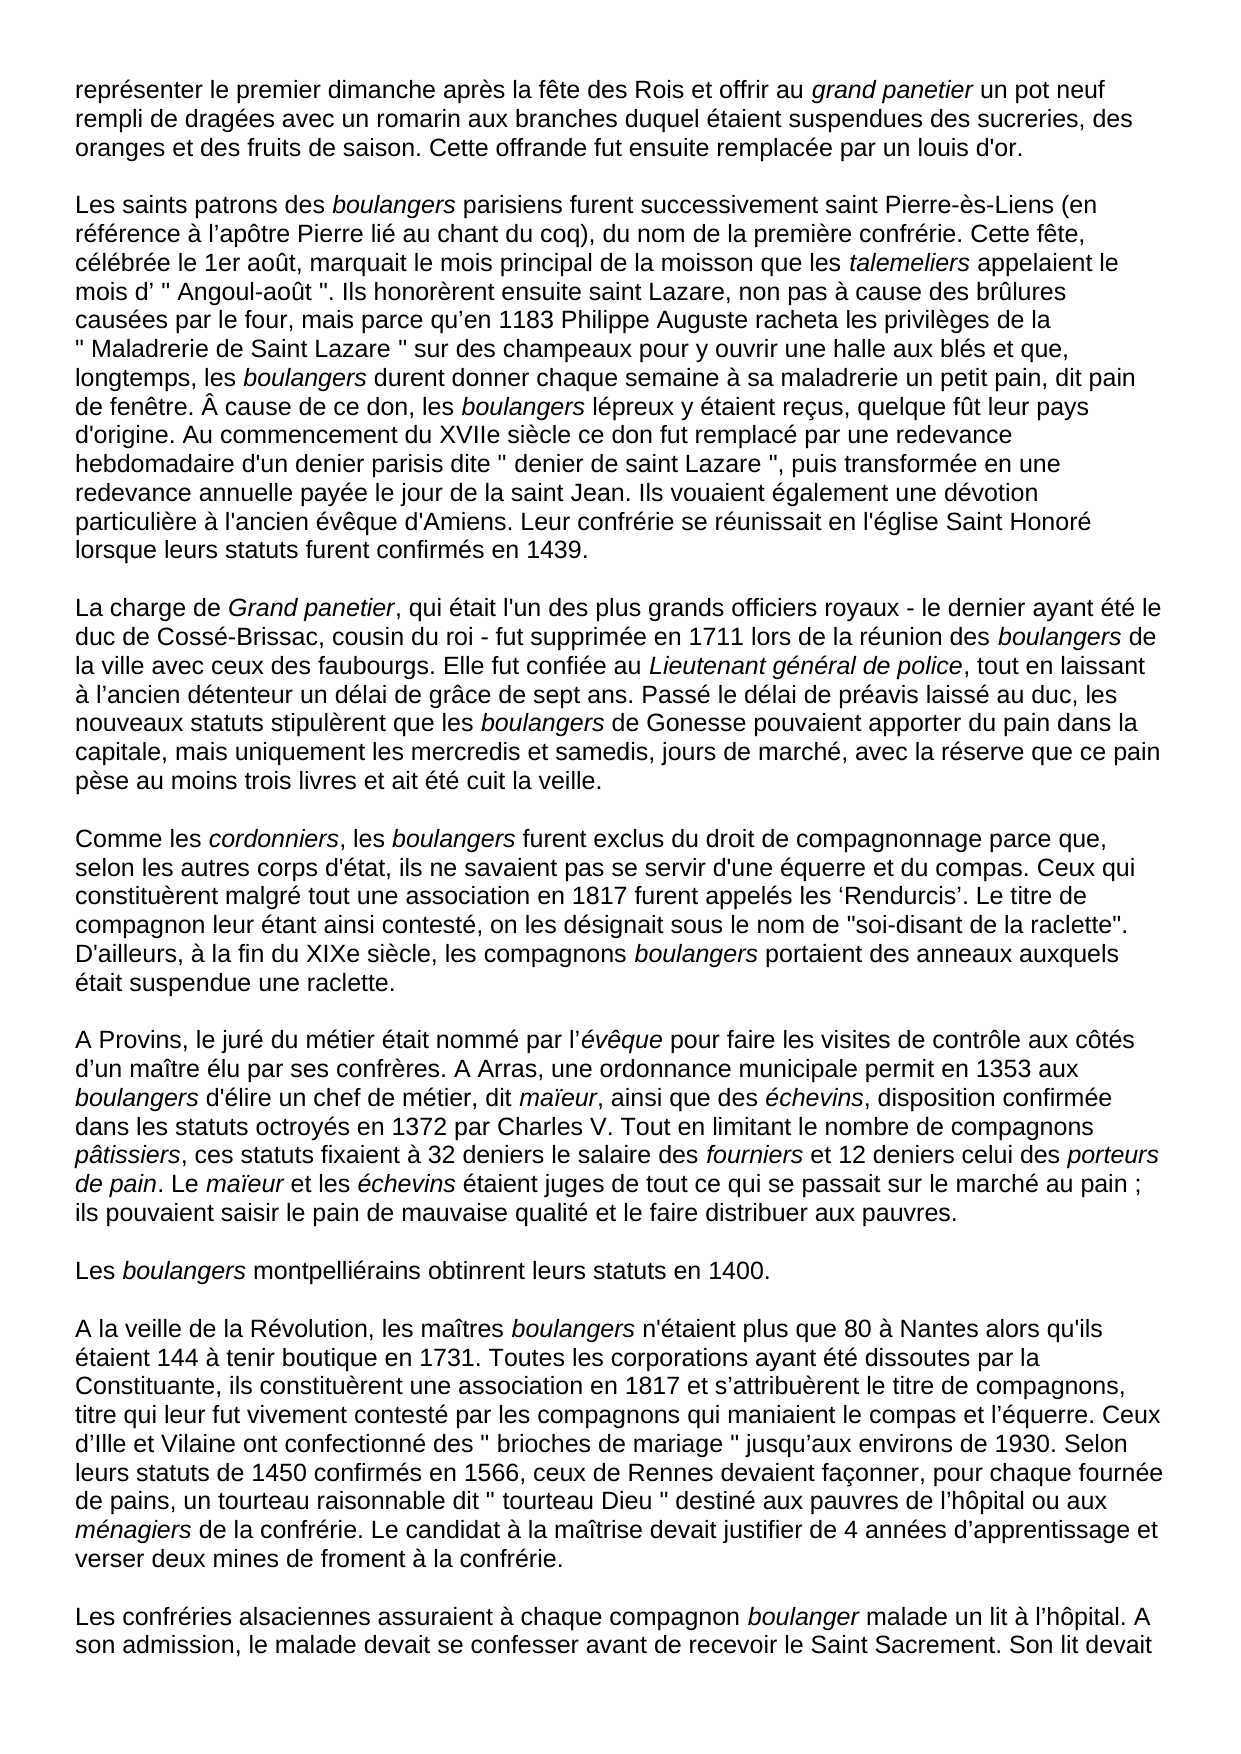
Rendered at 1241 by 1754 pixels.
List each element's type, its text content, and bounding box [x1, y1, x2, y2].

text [75, 1602, 1165, 1659]
text Les boulangers montpelliérains obtinrent leurs statuts en 1400. [75, 1256, 1165, 1284]
text Les saints patrons des boulangers parisiens furent successivement saint Pierre-ès-Liens (en référence à l’apôtre Pierre lié au chant du coq), du nom de la première confrérie. Cette fête, célébrée le 1er août, marquait le mois principal de la moisson que les talemeliers appelaient le mois d’ " Angoul-août ". Ils honorèrent ensuite saint Lazare, non pas à cause des brûlures causées par le four, mais parce qu’en 1183 Philippe Auguste racheta les privilèges de la " Maladrerie de Saint Lazare " sur des champeaux pour y ouvrir une halle aux blés et que, longtemps, les boulangers durent donner chaque semaine à sa maladrerie un petit pain, dit pain de fenêtre. Â cause de ce don, les boulangers lépreux y étaient reçus, quelque fût leur pays d'origine. Au commencement du XVIIe siècle ce don fut remplacé par une redevance hebdomadaire d'un denier parisis dite " denier de saint Lazare ", puis transformée en une redevance annuelle payée le jour de la saint Jean. Ils vouaient également une dévotion particulière à l'ancien évêque d'Amiens. Leur confrérie se réunissait en l'église Saint Honoré lorsque leurs statuts furent confirmés en 1439. [75, 190, 1165, 564]
text A la veille de la Révolution, les maîtres boulangers n'étaient plus que 80 à Nantes alors qu'ils étaient 144 à tenir boutique en 1731. Toutes les corporations ayant été dissoutes par la Constituante, ils constituèrent une association en 1817 et s’attribuèrent le titre de compagnons, titre qui leur fut vivement contesté par les compagnons qui maniaient le compas et l’équerre. Ceux d’Ille et Vilaine ont confectionné des " brioches de mariage " jusqu’aux environs de 1930. Selon leurs statuts de 1450 confirmés en 1566, ceux de Rennes devaient façonner, pour chaque fournée de pains, un tourteau raisonnable dit " tourteau Dieu " destiné aux pauvres de l’hôpital ou aux ménagiers de la confrérie. Le candidat à la maîtrise devait justifier de 4 années d’apprentissage et verser deux mines de froment à la confrérie. [75, 1314, 1165, 1572]
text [75, 75, 1165, 161]
text A Provins, le juré du métier était nommé par l’évêque pour faire les visites de contrôle aux côtés d’un maître élu par ses confrères. A Arras, une ordonnance municipale permit en 1353 aux boulangers d'élire un chef de métier, dit maïeur, ainsi que des échevins, disposition confirmée dans les statuts octroyés en 1372 par Charles V. Tout en limitant le nombre de compagnons pâtissiers, ces statuts fixaient à 32 deniers le salaire des fourniers et 12 deniers celui des porteurs de pain. Le maïeur et les échevins étaient juges de tout ce qui se passait sur le marché au pain ; ils pouvaient saisir le pain de mauvaise qualité et le faire distribuer aux pauvres. [75, 1025, 1165, 1227]
text Comme les cordonniers, les boulangers furent exclus du droit de compagnonnage parce que, selon les autres corps d'état, ils ne savaient pas se servir d'une équerre et du compas. Ceux qui constituèrent malgré tout une association en 1817 furent appelés les ‘Rendurcis’. Le titre de compagnon leur étant ainsi contesté, on les désignait sous le nom de "soi-disant de la raclette". D'ailleurs, à la fin du XIXe siècle, les compagnons boulangers portaient des anneaux auxquels était suspendue une raclette. [75, 824, 1165, 996]
text La charge de Grand panetier, qui était l'un des plus grands officiers royaux - le dernier ayant été le duc de Cossé-Brissac, cousin du roi - fut supprimée en 1711 lors de la réunion des boulangers de la ville avec ceux des faubourgs. Elle fut confiée au Lieutenant général de police, tout en laissant à l’ancien détenteur un délai de grâce de sept ans. Passé le délai de préavis laissé au duc, les nouveaux statuts stipulèrent que les boulangers de Gonesse pouvaient apporter du pain dans la capitale, mais uniquement les mercredis et samedis, jours de marché, avec la réserve que ce pain pèse au moins trois livres et ait été cuit la veille. [75, 593, 1165, 794]
